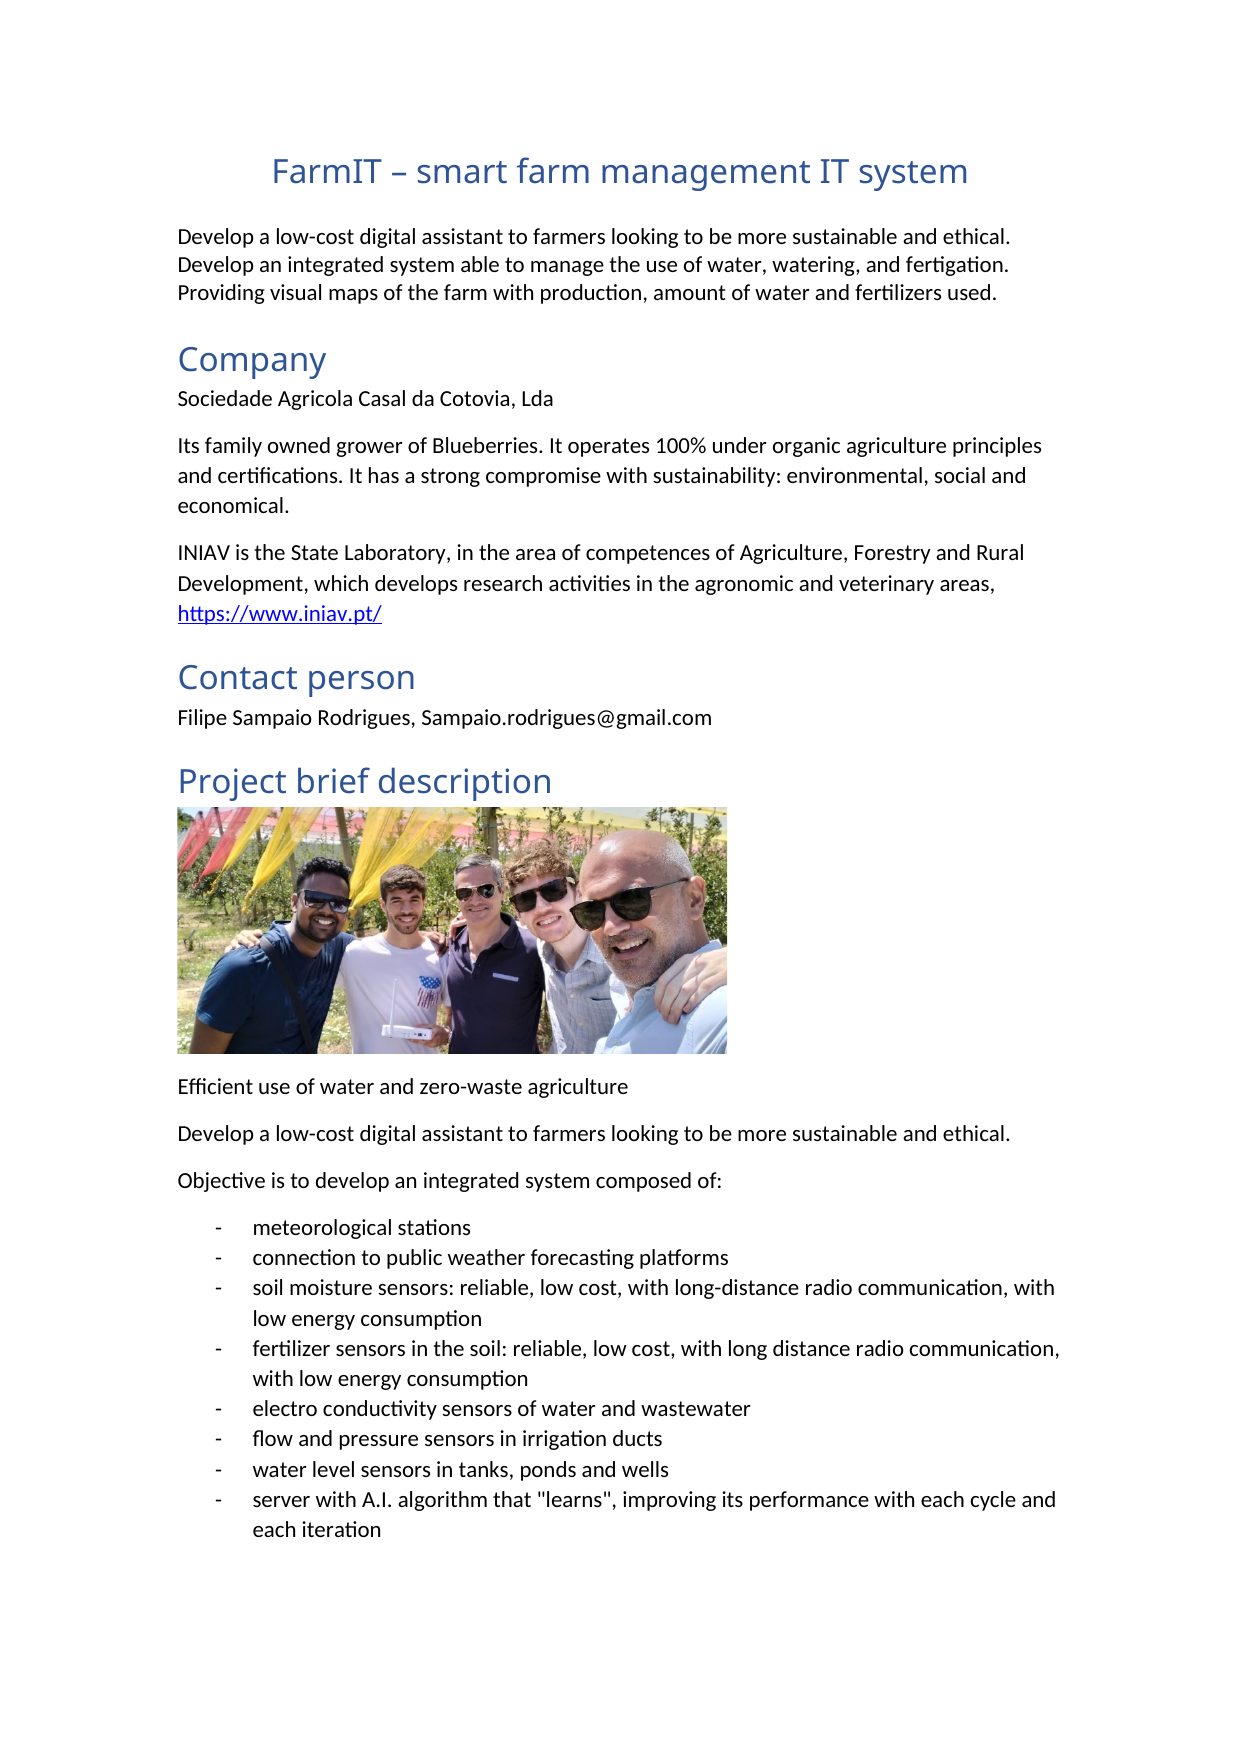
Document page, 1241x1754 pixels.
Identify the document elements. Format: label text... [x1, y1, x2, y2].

subtitle Project brief description [177, 758, 1063, 804]
subtitle Company [177, 335, 1063, 381]
subtitle Contact person [177, 654, 1063, 699]
list soil moisture sensors: reliable, low cost, with long-distance radio communication, with low energy consumption [215, 1273, 1063, 1332]
list fertilizer sensors in the soil: reliable, low cost, with long distance radio communication, with low energy consumption [215, 1334, 1063, 1392]
text INIAV is the State Laboratory, in the area of competences of Agriculture, Forestry and Rural Development, which develops research activities in the agronomic and veterinary areas, https://www.iniav.pt/ [177, 538, 1063, 627]
list flow and pressure sensors in irrigation ducts [215, 1424, 1063, 1452]
picture [177, 807, 728, 1054]
list water level sensors in tanks, ponds and wells [215, 1455, 1063, 1483]
list connection to public weather forecasting platforms [215, 1243, 1063, 1271]
text Objective is to develop an integrated system composed of: [177, 1166, 1063, 1194]
text Its family owned grower of Blueberries. It operates 100% under organic agriculture principles and certifications. It has a strong compromise with sustainability: environmental, social and economical. [177, 431, 1063, 520]
list electro conductivity sensors of water and wastewater [215, 1394, 1063, 1422]
text Sociedade Agricola Casal da Cotovia, Lda [177, 384, 1063, 412]
list meteorological stations [215, 1213, 1063, 1241]
text Filipe Sampaio Rodrigues, Sampaio.rodrigues@gmail.com [177, 703, 1063, 731]
list server with A.I. algorithm that "learns", improving its performance with each cycle and each iteration [215, 1485, 1063, 1543]
text Develop a low-cost digital assistant to farmers looking to be more sustainable and ethical. [177, 1119, 1063, 1147]
text FarmIT – smart farm management IT system [177, 148, 1063, 193]
text Develop a low-cost digital assistant to farmers looking to be more sustainable and ethical. Develop an integrated system able to manage the use of water, watering, and fertigation. Providing visual maps of the farm with production, amount of water and fertilizers used. [177, 222, 1063, 306]
text Efficient use of water and zero-waste agriculture [177, 1072, 1063, 1100]
